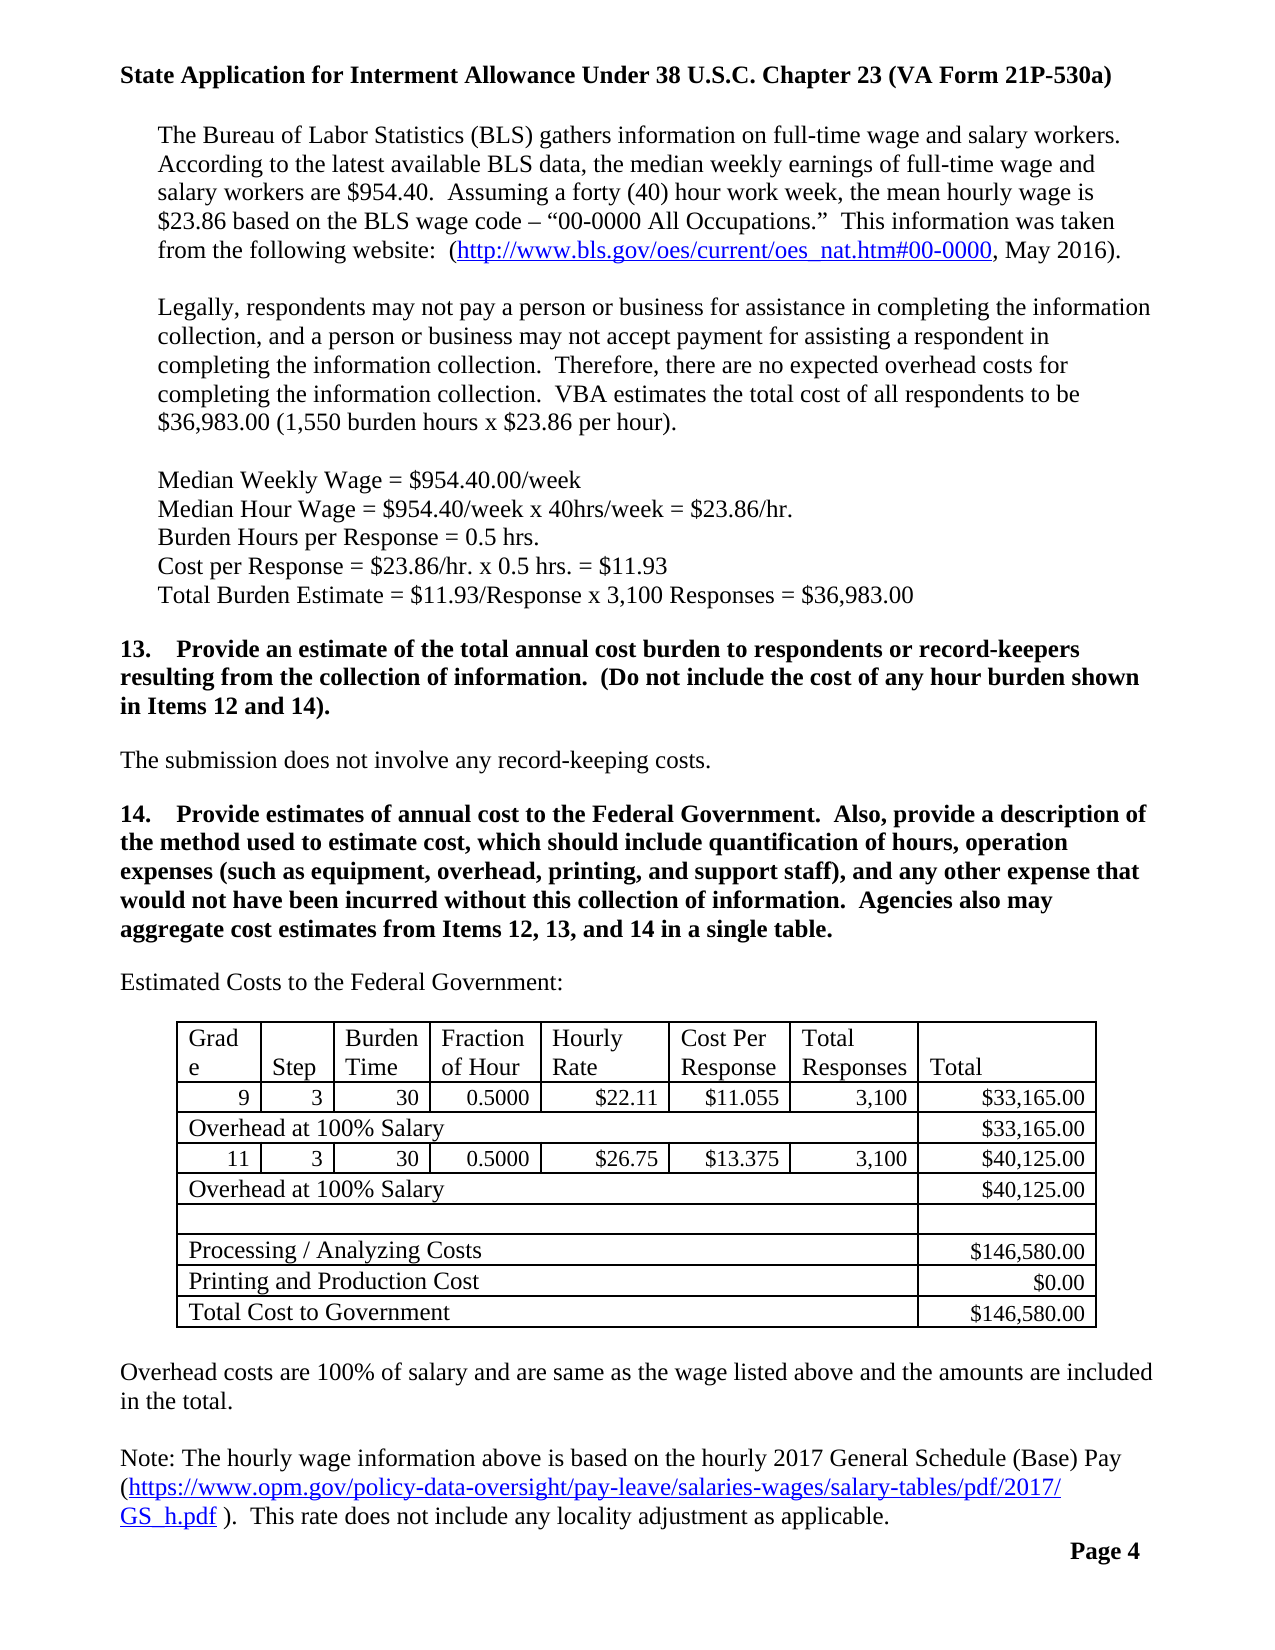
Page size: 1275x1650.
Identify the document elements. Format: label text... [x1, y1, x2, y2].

table_cell Printing and Production Cost [178, 1266, 917, 1295]
table_cell [178, 1205, 917, 1233]
subtitle 14. Provide estimates of annual cost to the Federal Government. Also, provide a description of the method used to estimate cost, which should include quantification of hours, operation expenses (such as equipment, overhead, printing, and support staff), and any other expense that would not have been incurred without this collection of information. Agencies also may aggregate cost estimates from Items 12, 13, and 14 in a single table. [120, 799, 1155, 942]
table_header Total [919, 1023, 1095, 1081]
text The submission does not involve any record-keeping costs. [120, 745, 1155, 774]
table_header Step [262, 1023, 333, 1081]
table_cell 30 [335, 1144, 429, 1172]
table_cell 3,100 [791, 1083, 917, 1111]
table_cell $11.055 [670, 1083, 789, 1111]
table_header Burden Time [335, 1023, 429, 1081]
table_cell $40,125.00 [919, 1144, 1095, 1172]
text Overhead costs are 100% of salary and are same as the wage listed above and the amounts are included in the total. [120, 1357, 1155, 1414]
table_cell Overhead at 100% Salary [178, 1113, 917, 1142]
table_cell $33,165.00 [919, 1113, 1095, 1142]
table_header Fraction of Hour [431, 1023, 540, 1081]
table_cell Overhead at 100% Salary [178, 1174, 917, 1202]
table_cell $40,125.00 [919, 1174, 1095, 1202]
text Note: The hourly wage information above is based on the hourly 2017 General Schedule (Base) Pay (https://www.opm.gov/policy-data-oversight/pay-leave/salaries-wages/salary-tables/pdf/2017/GS_h.pdf ). This rate does not include any locality adjustment as applicable. [120, 1443, 1155, 1529]
table_cell 0.5000 [431, 1144, 540, 1172]
table_header Grade [178, 1023, 260, 1081]
table_cell 30 [335, 1083, 429, 1111]
subtitle 13. Provide an estimate of the total annual cost burden to respondents or record-keepers resulting from the collection of information. (Do not include the cost of any hour burden shown in Items 12 and 14). [120, 634, 1155, 720]
table_cell 9 [178, 1083, 260, 1111]
table_cell 0.5000 [431, 1083, 540, 1111]
table_cell $146,580.00 [919, 1297, 1095, 1326]
table_cell $33,165.00 [919, 1083, 1095, 1111]
table_cell $26.75 [542, 1144, 668, 1172]
table_header Hourly Rate [542, 1023, 668, 1081]
table_cell 3 [262, 1083, 333, 1111]
table_cell Total Cost to Government [178, 1297, 917, 1326]
text Estimated Costs to the Federal Government: [120, 967, 1155, 996]
table_cell [919, 1205, 1095, 1233]
table_cell 11 [178, 1144, 260, 1172]
table_cell 3 [262, 1144, 333, 1172]
table_cell $13.375 [670, 1144, 789, 1172]
table_cell 3,100 [791, 1144, 917, 1172]
table_header Cost Per Response [670, 1023, 789, 1081]
table_header Total Responses [791, 1023, 917, 1081]
table_cell $22.11 [542, 1083, 668, 1111]
table_cell $146,580.00 [919, 1235, 1095, 1264]
table_cell $0.00 [919, 1266, 1095, 1295]
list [120, 120, 1155, 609]
table_cell Processing / Analyzing Costs [178, 1235, 917, 1264]
